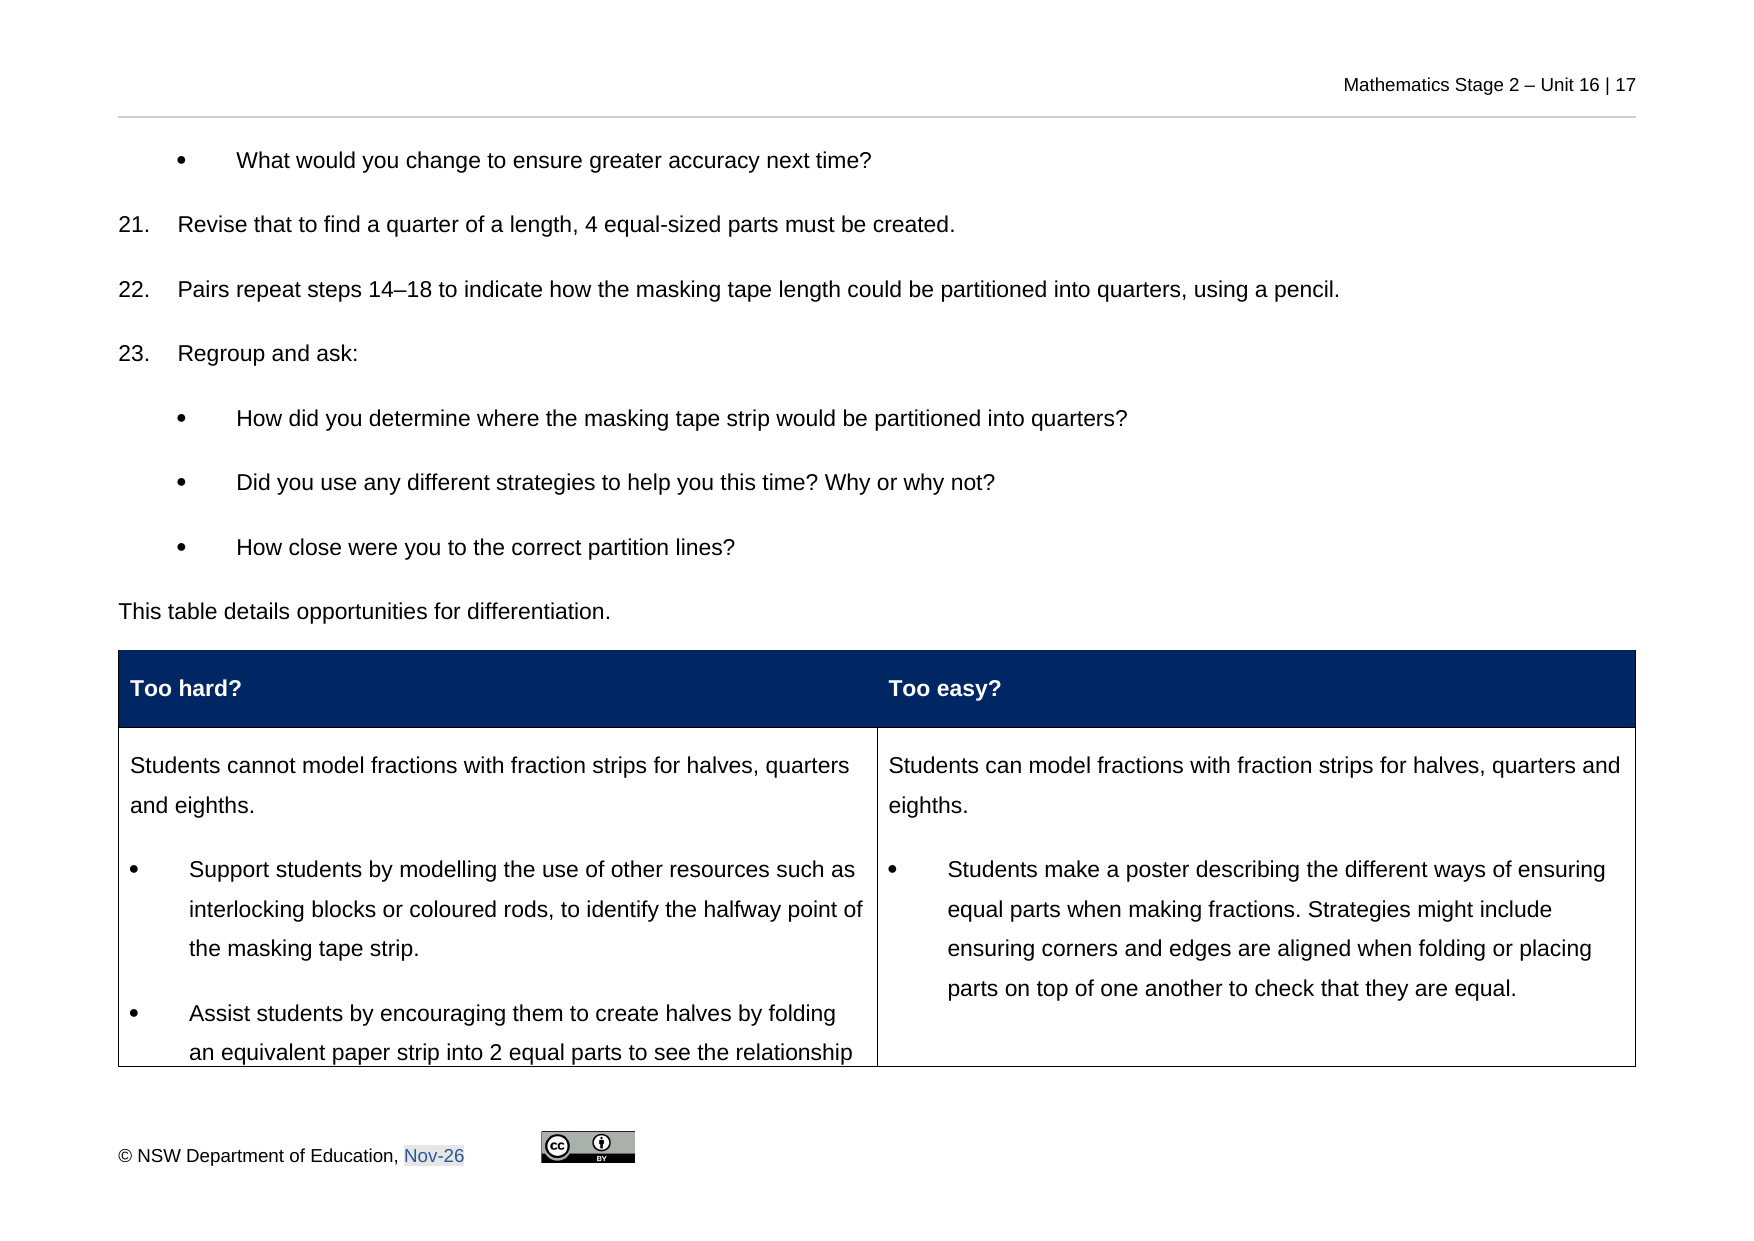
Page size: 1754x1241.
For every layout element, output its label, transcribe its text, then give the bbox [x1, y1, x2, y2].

list How close were you to the correct partition lines? [177, 533, 1636, 560]
text This table details opportunities for differentiation. [118, 598, 1636, 624]
list Pairs repeat steps 14–18 to indicate how the masking tape length could be partitioned into quarters, using a pencil. [118, 276, 1636, 302]
picture [541, 1131, 635, 1163]
list What would you change to ensure greater accuracy next time? [177, 147, 1636, 173]
table_header Too hard? [119, 650, 877, 727]
list Revise that to find a quarter of a length, 4 equal-sized parts must be created. [118, 211, 1636, 237]
table_header Too easy? [877, 650, 1635, 727]
list How did you determine where the masking tape strip would be partitioned into quarters? [177, 404, 1636, 431]
list Did you use any different strategies to help you this time? Why or why not? [177, 469, 1636, 495]
list Regroup and ask: [118, 340, 1636, 366]
